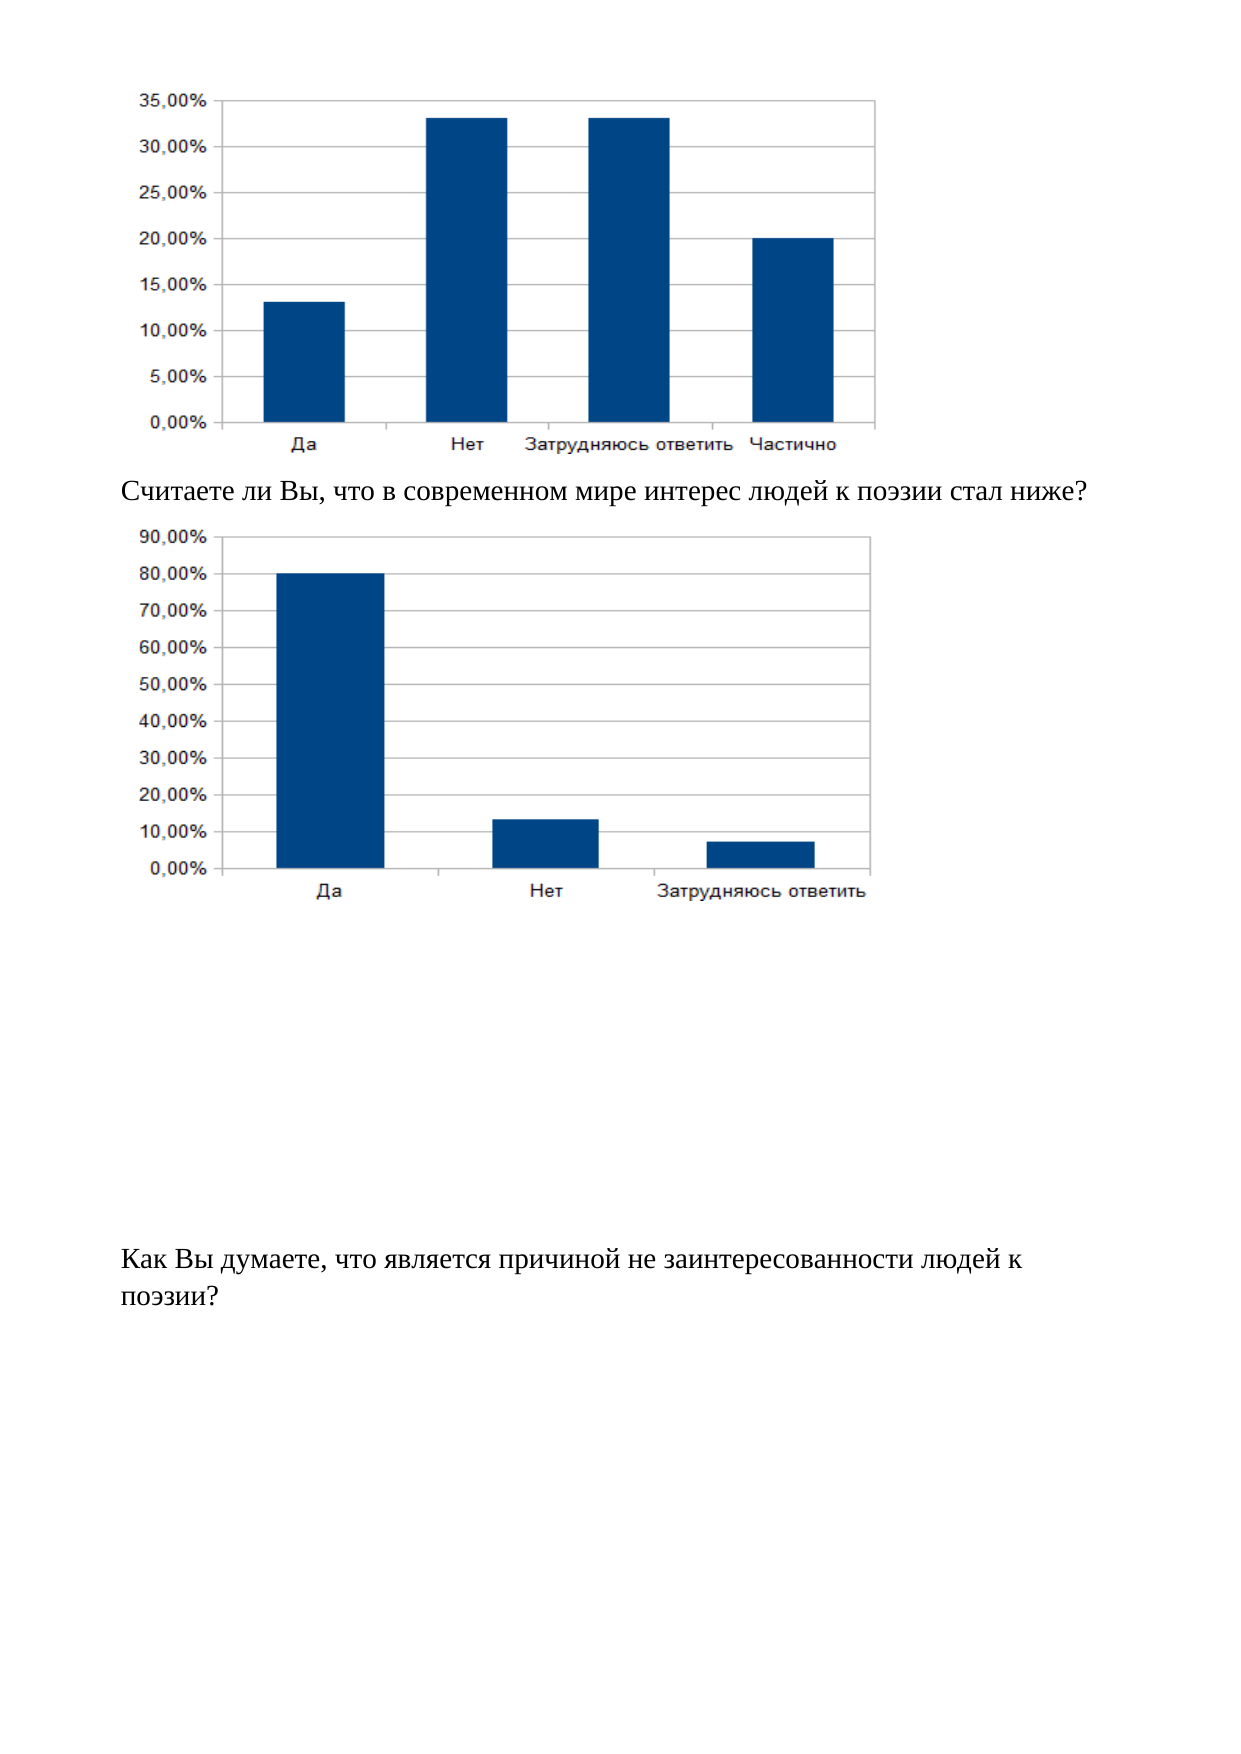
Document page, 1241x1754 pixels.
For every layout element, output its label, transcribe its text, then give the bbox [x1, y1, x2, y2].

text Как Вы думаете, что является причиной не заинтересованности людей к поэзии? [121, 1241, 1124, 1311]
picture [139, 91, 876, 454]
text Считаете ли Вы, что в современном мире интерес людей к поэзии стал ниже? [121, 473, 1124, 506]
picture [139, 526, 876, 901]
